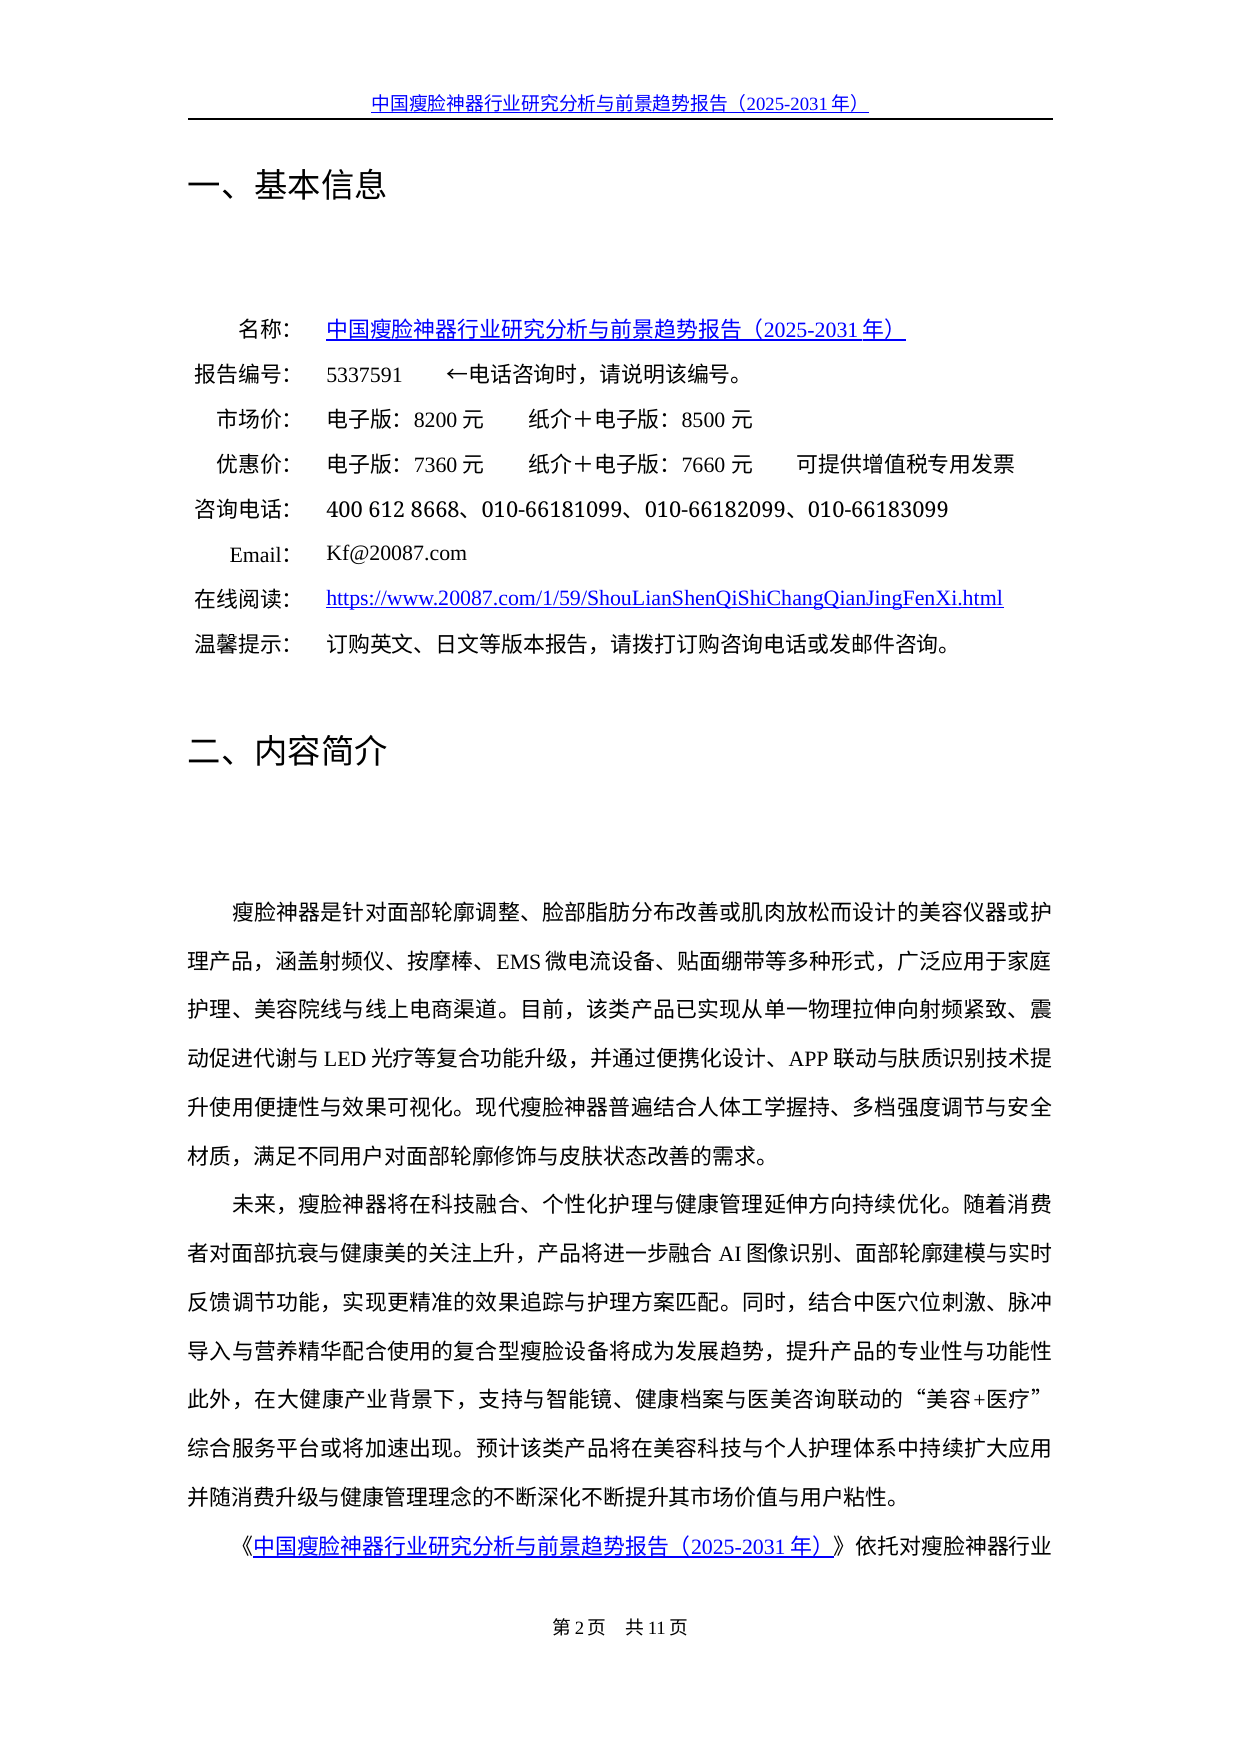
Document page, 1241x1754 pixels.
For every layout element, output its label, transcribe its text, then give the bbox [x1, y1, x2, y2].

table_cell [315, 582, 1073, 627]
table_cell 咨询电话： [167, 492, 315, 537]
table_cell 温馨提示： [167, 627, 315, 672]
title 二、内容简介 [187, 717, 1053, 782]
table_cell 报告编号： [167, 357, 315, 402]
table_cell 5337591 ←电话咨询时，请说明该编号。 [315, 357, 1073, 402]
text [187, 894, 1053, 1561]
table_cell 在线阅读： [167, 582, 315, 627]
table_cell 优惠价： [167, 447, 315, 492]
table_header 名称： [167, 312, 315, 357]
table_cell 订购英文、日文等版本报告，请拨打订购咨询电话或发邮件咨询。 [315, 627, 1073, 672]
table_cell 电子版：8200 元 纸介＋电子版：8500 元 [315, 402, 1073, 447]
table_cell 400 612 8668、010-66181099、010-66182099、010-66183099 [315, 492, 1073, 537]
table_cell 电子版：7360 元 纸介＋电子版：7660 元 可提供增值税专用发票 [315, 447, 1073, 492]
table_cell Kf@20087.com [315, 537, 1073, 582]
table_cell Email： [167, 537, 315, 582]
table_cell 市场价： [167, 402, 315, 447]
title 一、基本信息 [187, 150, 1053, 215]
table_header 中国瘦脸神器行业研究分析与前景趋势报告（2025-2031年） [315, 312, 1073, 357]
